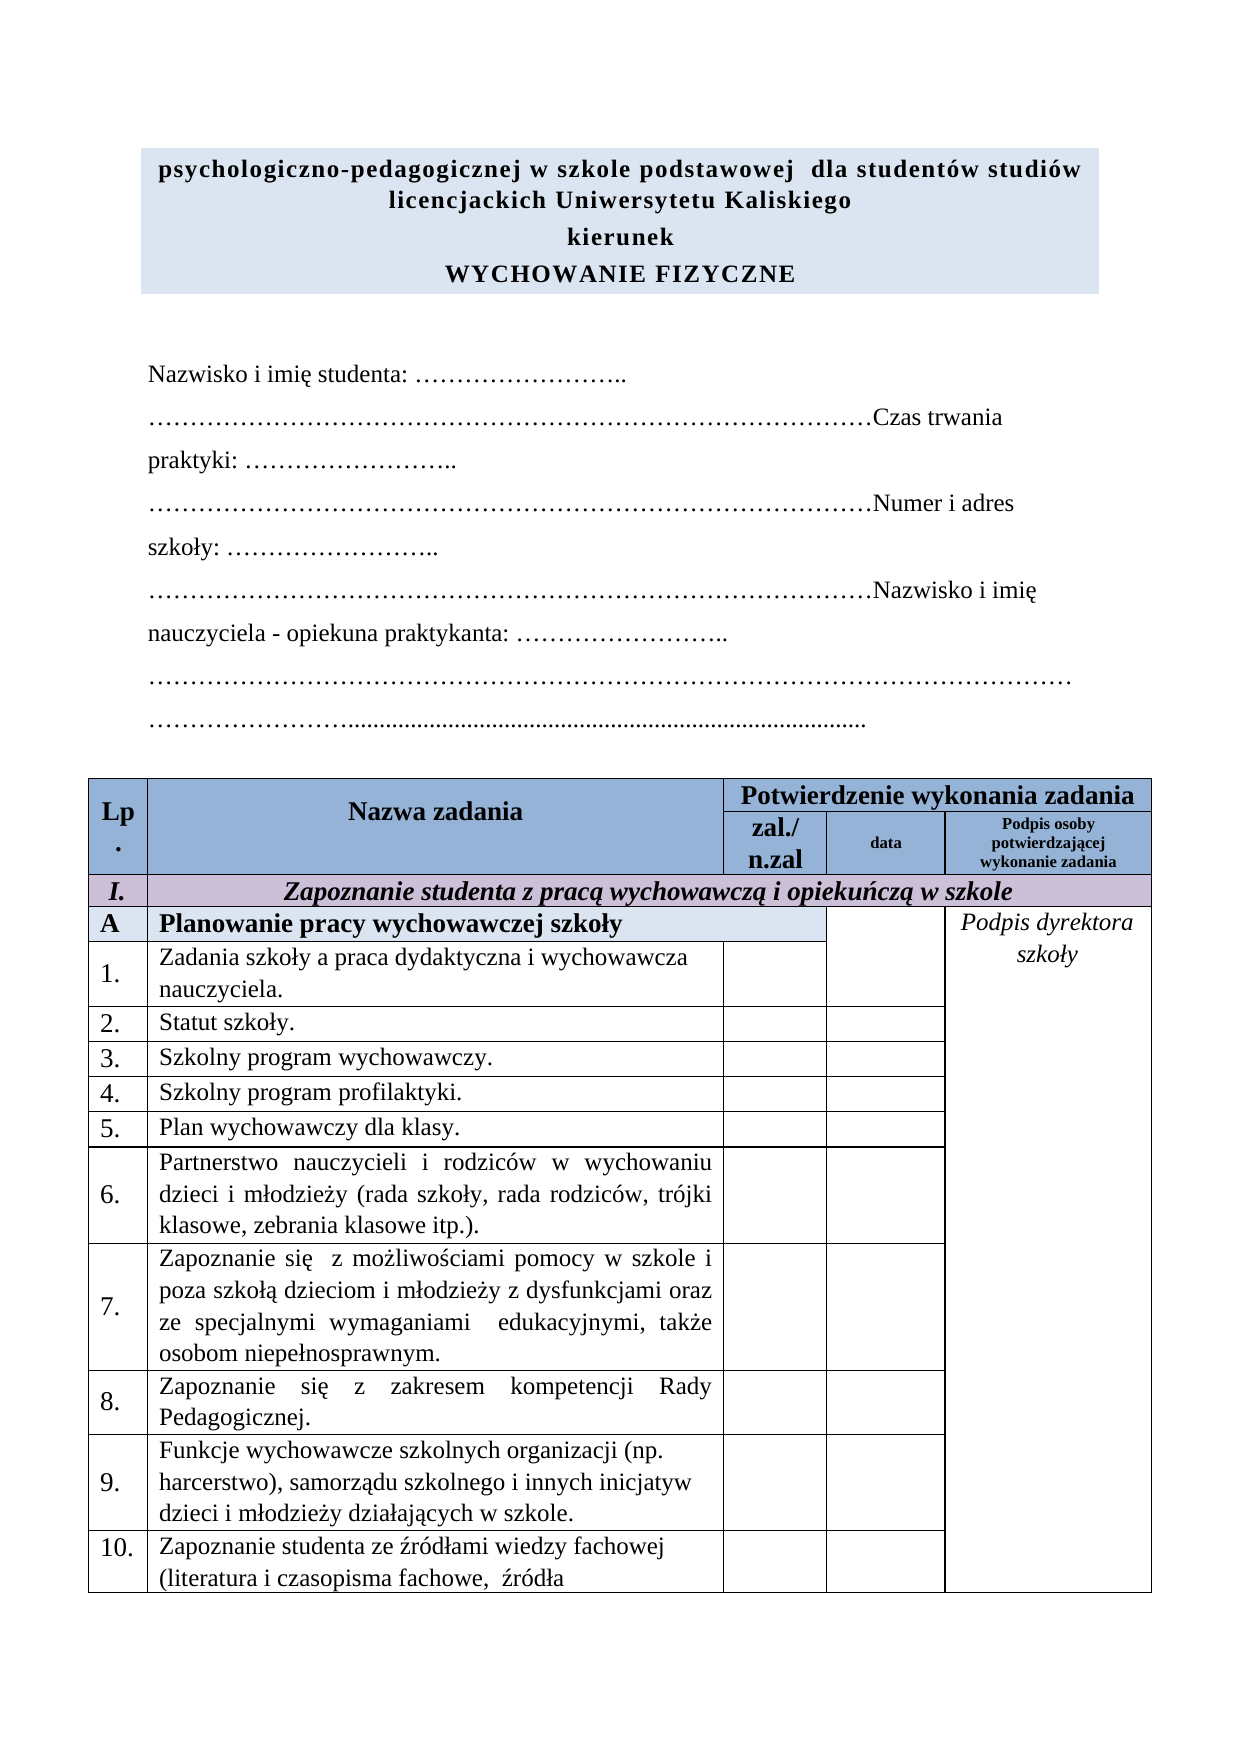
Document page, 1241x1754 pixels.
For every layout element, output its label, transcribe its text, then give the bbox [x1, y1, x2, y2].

table_cell [827, 1042, 944, 1076]
table_cell [827, 1371, 944, 1434]
table_cell Partnerstwo nauczycieli i rodziców w wychowaniu dzieci i młodzieży (rada szkoły, rada rodziców, trójki klasowe, zebrania klasowe itp.). [148, 1148, 723, 1242]
table_cell 1. [89, 942, 147, 1006]
table_cell [724, 1148, 826, 1242]
table_cell [724, 1244, 826, 1370]
table_cell [724, 1435, 826, 1530]
table_cell Statut szkoły. [148, 1007, 723, 1041]
table_cell 8. [89, 1371, 147, 1434]
table_header Nazwa zadania [148, 779, 723, 874]
table_cell data [827, 812, 944, 874]
table_cell [724, 1042, 826, 1076]
table_cell Zapoznanie studenta z pracą wychowawczą i opiekuńczą w szkole [148, 875, 1151, 906]
table_cell [827, 1007, 944, 1041]
table_cell [724, 942, 826, 1006]
table_cell [724, 1007, 826, 1041]
table_cell [724, 1531, 826, 1592]
table_cell zal./n.zal [724, 812, 826, 874]
table_cell [827, 1435, 944, 1530]
table_cell Zadania szkoły a praca dydaktyczna i wychowawcza nauczyciela. [148, 942, 723, 1006]
table_cell [827, 1112, 944, 1146]
table_cell 9. [89, 1435, 147, 1530]
table_cell Funkcje wychowawcze szkolnych organizacji (np. harcerstwo), samorządu szkolnego i innych inicjatyw dzieci i młodzieży działających w szkole. [148, 1435, 723, 1530]
subtitle kierunek [148, 216, 1093, 251]
table_cell I. [89, 875, 147, 906]
table_cell Planowanie pracy wychowawczej szkoły [148, 907, 826, 941]
table_cell 10. [89, 1531, 147, 1592]
table_cell Podpis dyrektora szkoły [946, 907, 1151, 1592]
table_cell Plan wychowawczy dla klasy. [148, 1112, 723, 1146]
table_header Lp. [89, 779, 147, 874]
table_cell Szkolny program wychowawczy. [148, 1042, 723, 1076]
subtitle psychologiczno-pedagogicznej w szkole podstawowej dla studentów studiów licencjackich Uniwersytetu Kaliskiego [148, 154, 1093, 214]
table_cell 6. [89, 1148, 147, 1242]
table_cell 7. [89, 1244, 147, 1370]
table_cell A [89, 907, 147, 941]
table_cell [724, 1371, 826, 1434]
table_cell [724, 1077, 826, 1111]
table_cell [827, 1148, 944, 1242]
subtitle WYCHOWANIE FIZYCZNE [148, 253, 1093, 288]
table_cell 2. [89, 1007, 147, 1041]
table_cell Szkolny program profilaktyki. [148, 1077, 723, 1111]
table_cell [827, 1244, 944, 1370]
table_cell Podpis osoby potwierdzającej wykonanie zadania [946, 812, 1151, 874]
table_cell [724, 1112, 826, 1146]
table_cell [827, 1077, 944, 1111]
table_cell 3. [89, 1042, 147, 1076]
table_cell [827, 1531, 944, 1592]
table_cell Zapoznanie się z zakresem kompetencji Rady Pedagogicznej. [148, 1371, 723, 1434]
table_cell Zapoznanie się z możliwościami pomocy w szkole i poza szkołą dzieciom i młodzieży z dysfunkcjami oraz ze specjalnymi wymaganiami edukacyjnymi, także osobom niepełnosprawnym. [148, 1244, 723, 1370]
table_cell 4. [89, 1077, 147, 1111]
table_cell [148, 1531, 723, 1592]
text Nazwisko i imię studenta: ……………………..……………………………………………………………………………Czas trwania praktyki: ……………………..……………………………………………………………………………Numer i adres szkoły: ……………………..……………………………………………………………………………Nazwisko i imię nauczyciela - opiekuna praktykanta: ……………………..………………………………………………………………………………………………………………………................................................................................... [148, 359, 1093, 733]
table_cell [827, 907, 944, 1006]
table_cell 5. [89, 1112, 147, 1146]
table_header Potwierdzenie wykonania zadania [724, 779, 1151, 811]
